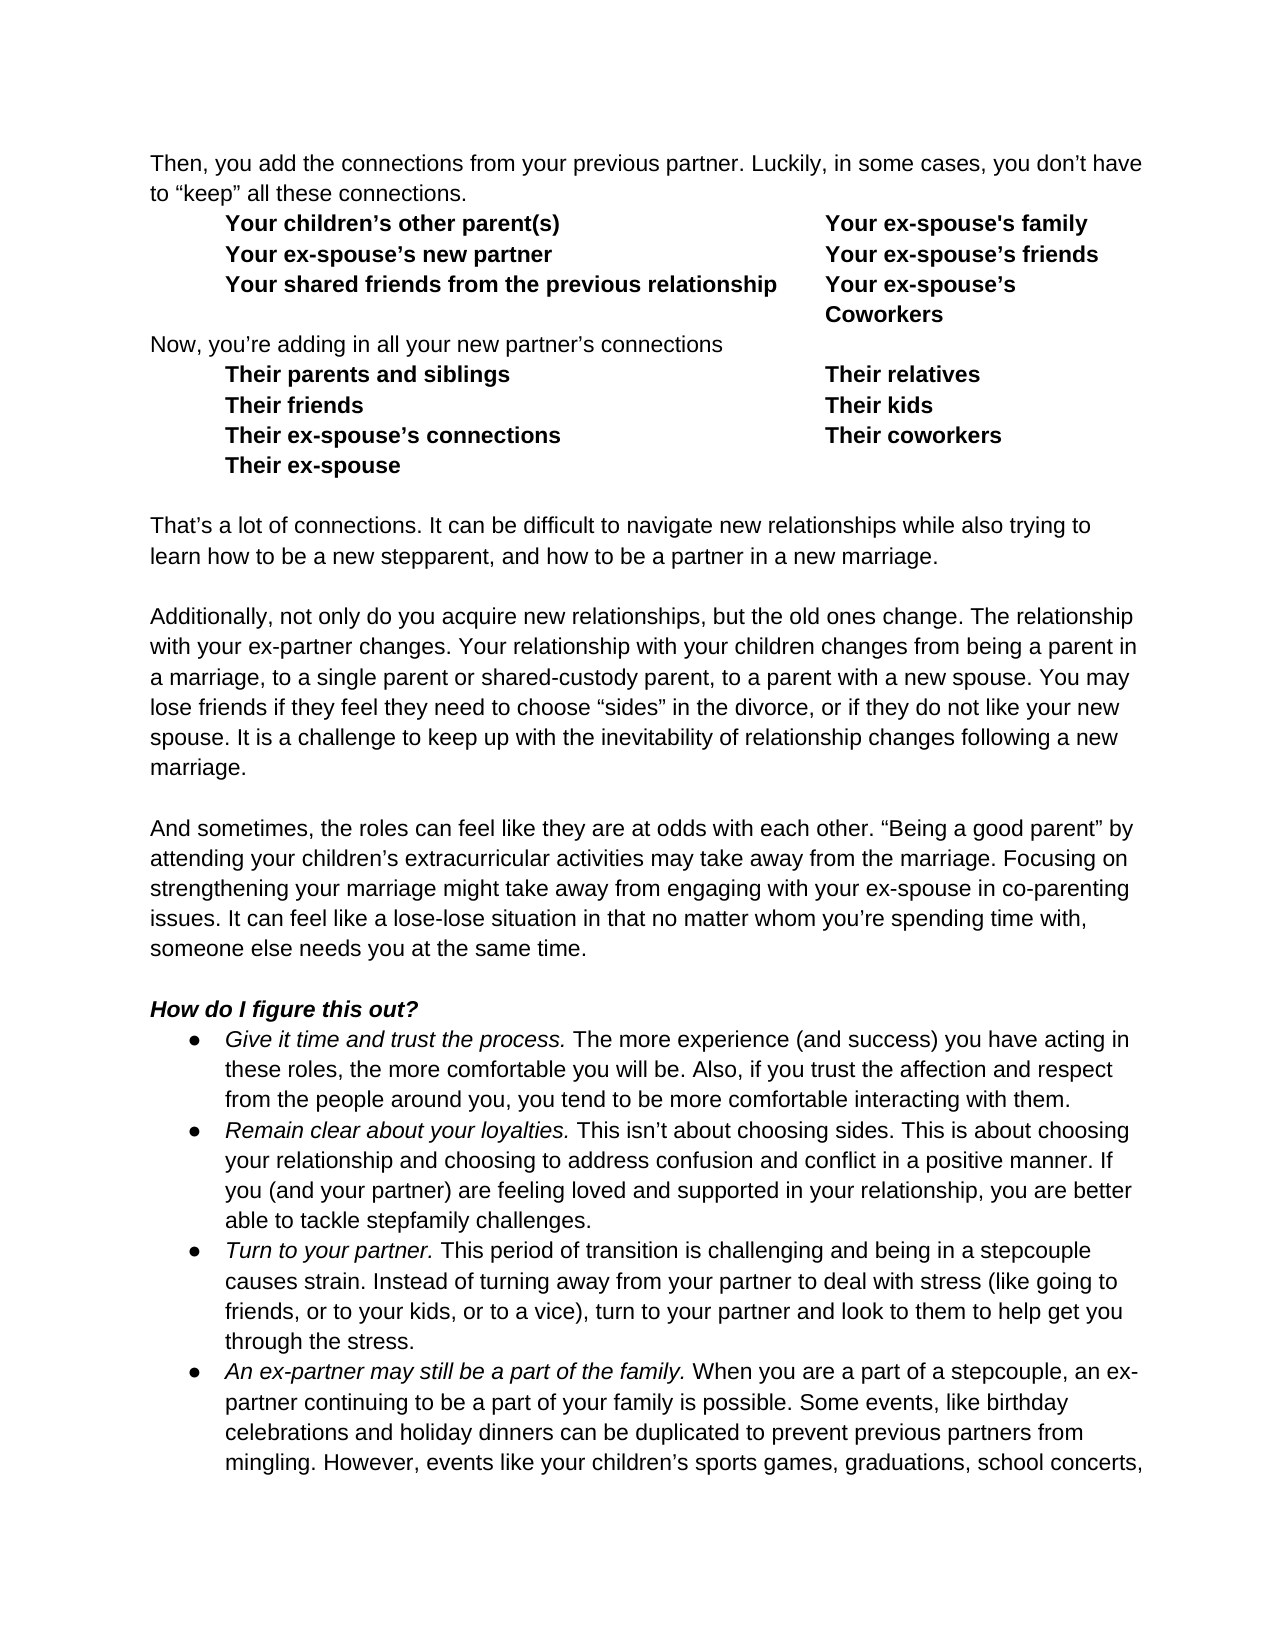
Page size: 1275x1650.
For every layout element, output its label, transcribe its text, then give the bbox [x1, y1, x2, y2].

text How do I figure this out? [150, 996, 1144, 1022]
text Then, you add the connections from your previous partner. Luckily, in some cases, you don’t have to “keep” all these connections. [150, 150, 1144, 207]
list Turn to your partner. This period of transition is challenging and being in a stepcouple causes strain. Instead of turning away from your partner to deal with stress (like going to friends, or to your kids, or to a vice), turn to your partner and look to them to help get you through the stress. [187, 1237, 1144, 1354]
text Additionally, not only do you acquire new relationships, but the old ones change. The relationship with your ex-partner changes. Your relationship with your children changes from being a parent in a marriage, to a single parent or shared-custody parent, to a parent with a new spouse. You may lose friends if they feel they need to choose “sides” in the divorce, or if they do not like your new spouse. It is a challenge to keep up with the inevitability of relationship changes following a new marriage. [150, 603, 1144, 781]
text Now, you’re adding in all your new partner’s connections [150, 331, 1144, 358]
list Give it time and trust the process. The more experience (and success) you have acting in these roles, the more comfortable you will be. Also, if you trust the affection and respect from the people around you, you tend to be more comfortable interacting with them. [187, 1026, 1144, 1113]
text And sometimes, the roles can feel like they are at odds with each other. “Being a good parent” by attending your children’s extracurricular activities may take away from the marriage. Focusing on strengthening your marriage might take away from engaging with your ex-spouse in co-parenting issues. It can feel like a lose-lose situation in that no matter whom you’re spending time with, someone else needs you at the same time. [150, 814, 1144, 962]
text That’s a lot of connections. It can be difficult to navigate new relationships while also trying to learn how to be a new stepparent, and how to be a partner in a new marriage. [150, 512, 1144, 569]
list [187, 1358, 1144, 1475]
text Their friends Their kids [225, 392, 1144, 418]
text Their ex-spouse’s connections Their coworkers Their ex-spouse [225, 422, 1144, 478]
list Remain clear about your loyalties. This isn’t about choosing sides. This is about choosing your relationship and choosing to address confusion and conflict in a positive manner. If you (and your partner) are feeling loved and supported in your relationship, you are better able to tackle stepfamily challenges. [187, 1117, 1144, 1234]
text Coworkers [750, 301, 1144, 327]
text Their parents and siblings Their relatives [225, 361, 1144, 388]
text Your shared friends from the previous relationship Your ex-spouse’s [225, 271, 1144, 297]
text Your children’s other parent(s) Your ex-spouse's family Your ex-spouse’s new partner Your ex-spouse’s friends [225, 210, 1144, 267]
